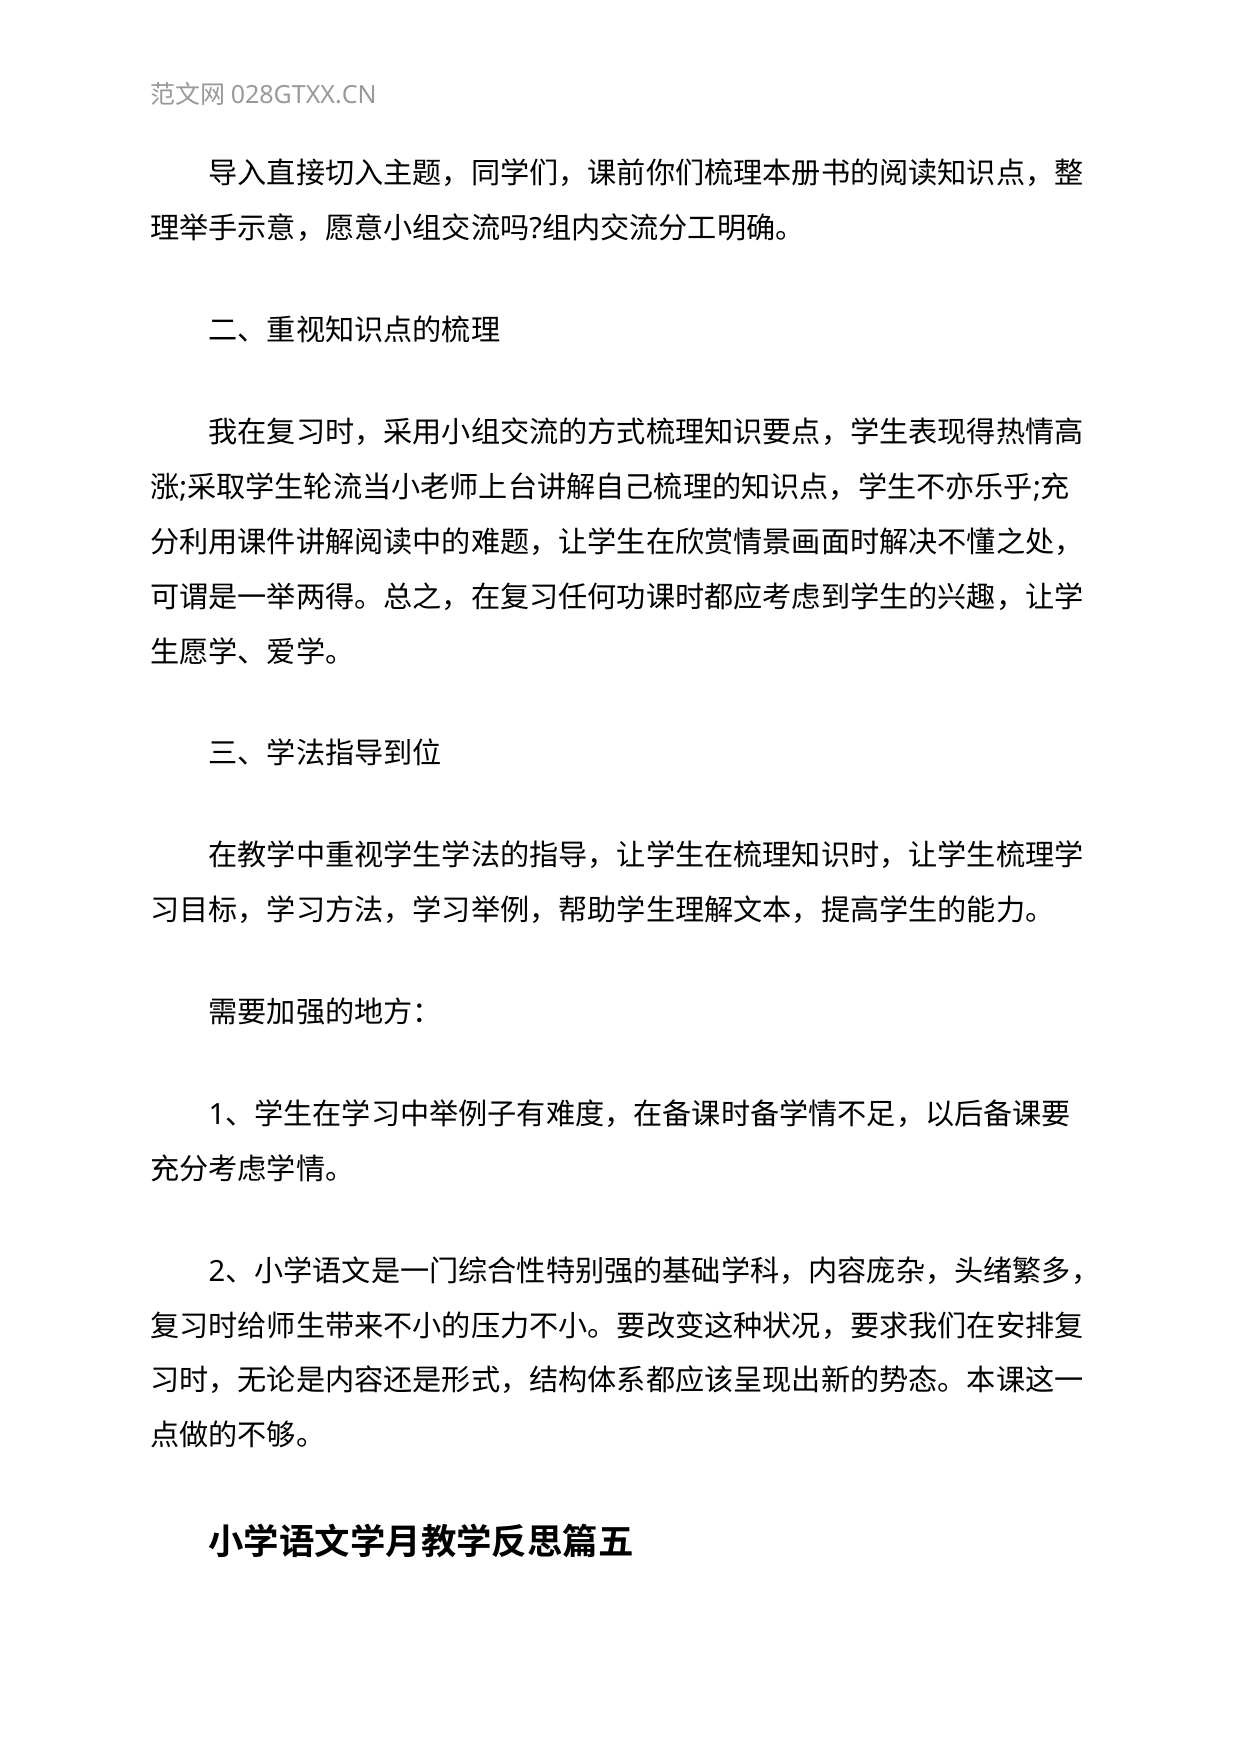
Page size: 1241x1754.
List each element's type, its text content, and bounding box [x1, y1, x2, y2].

text 需要加强的地方： [150, 988, 1090, 1031]
text 导入直接切入主题，同学们，课前你们梳理本册书的阅读知识点，整理举手示意，愿意小组交流吗?组内交流分工明确。 [150, 150, 1090, 247]
text 2、小学语文是一门综合性特别强的基础学科，内容庞杂，头绪繁多，复习时给师生带来不小的压力不小。要改变这种状况，要求我们在安排复习时，无论是内容还是形式，结构体系都应该呈现出新的势态。本课这一点做的不够。 [150, 1247, 1090, 1454]
text 三、学法指导到位 [150, 730, 1090, 772]
text 我在复习时，采用小组交流的方式梳理知识要点，学生表现得热情高涨;采取学生轮流当小老师上台讲解自己梳理的知识点，学生不亦乐乎;充分利用课件讲解阅读中的难题，让学生在欣赏情景画面时解决不懂之处，可谓是一举两得。总之，在复习任何功课时都应考虑到学生的兴趣，让学生愿学、爱学。 [150, 409, 1090, 671]
text 小学语文学月教学反思篇五 [150, 1514, 1090, 1565]
text 1、学生在学习中举例子有难度，在备课时备学情不足，以后备课要充分考虑学情。 [150, 1090, 1090, 1188]
text 在教学中重视学生学法的指导，让学生在梳理知识时，让学生梳理学习目标，学习方法，学习举例，帮助学生理解文本，提高学生的能力。 [150, 832, 1090, 929]
text 二、重视知识点的梳理 [150, 307, 1090, 349]
